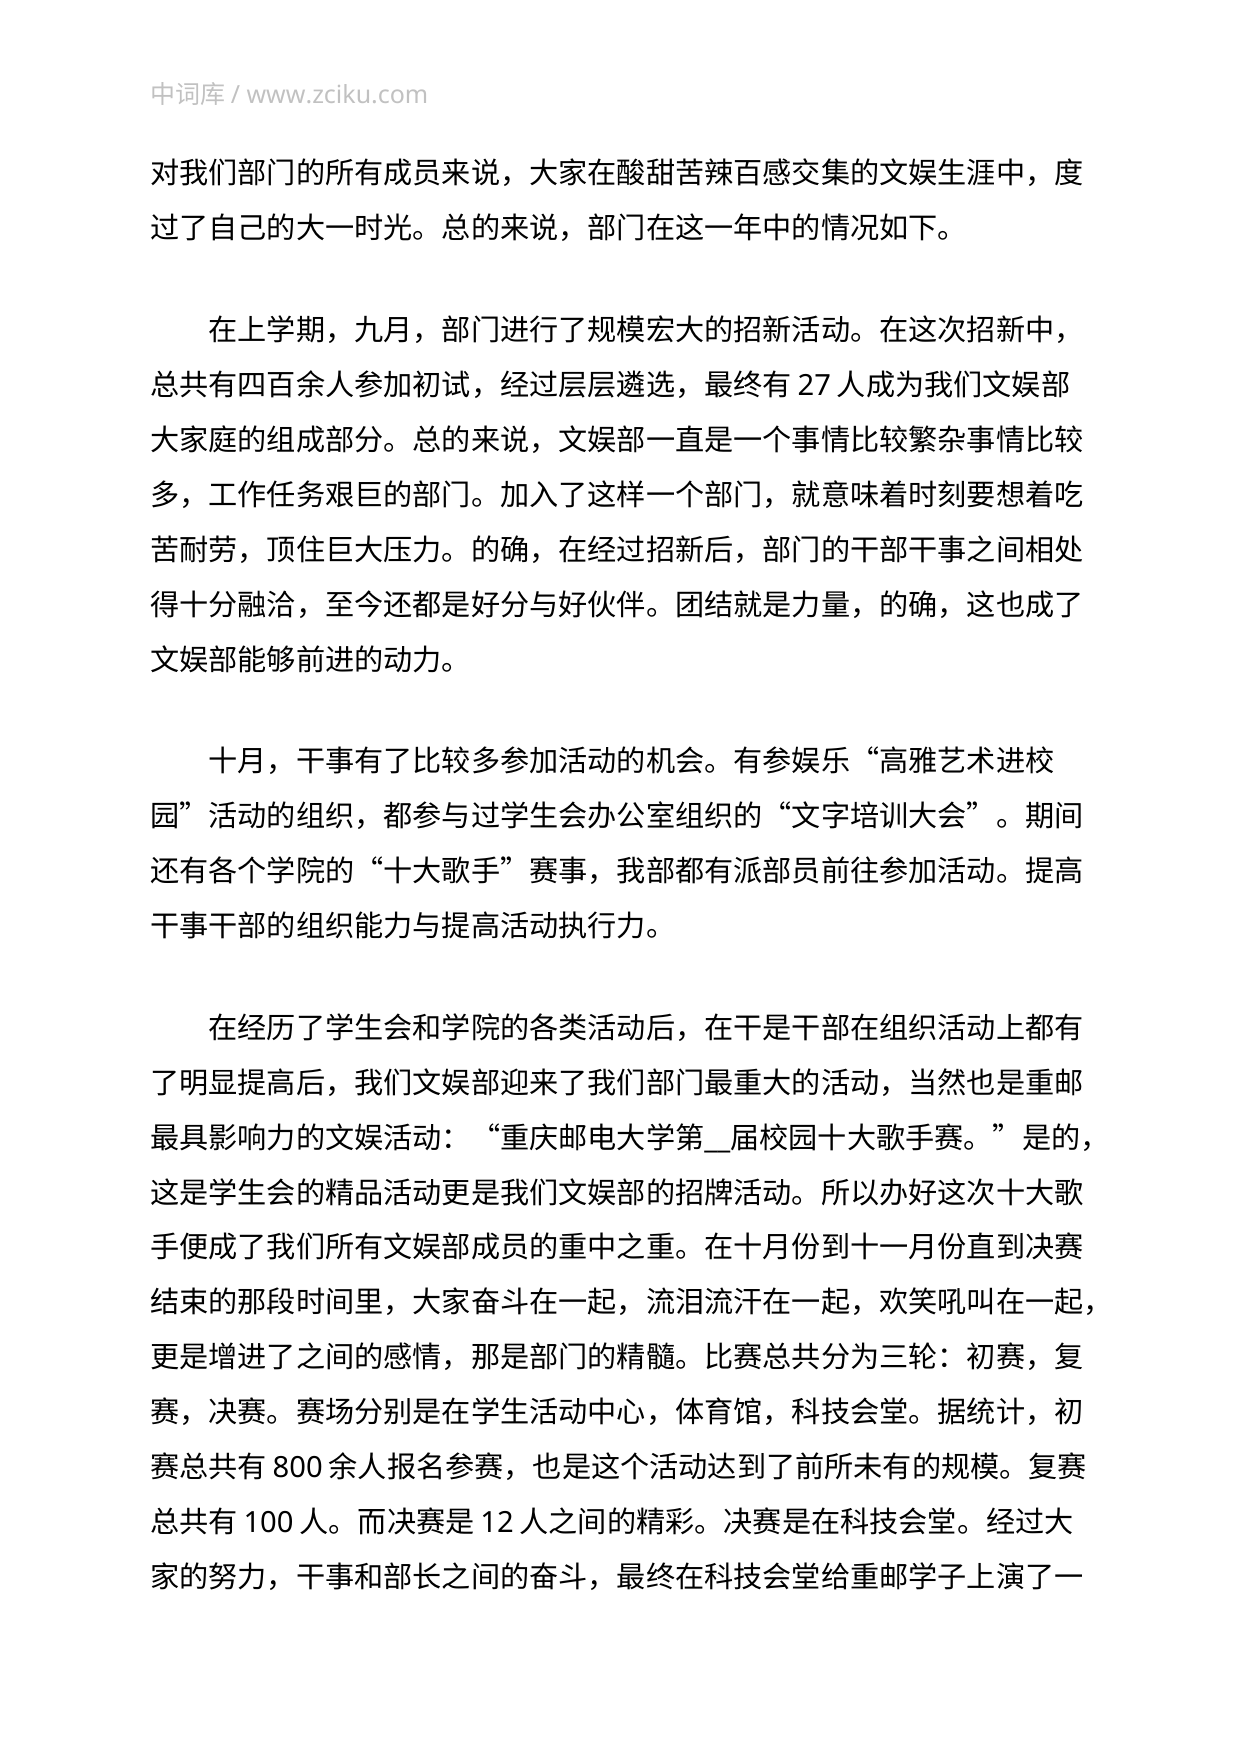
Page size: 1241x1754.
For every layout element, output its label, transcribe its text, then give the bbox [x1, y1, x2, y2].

text 十月，干事有了比较多参加活动的机会。有参娱乐“高雅艺术进校园”活动的组织，都参与过学生会办公室组织的“文字培训大会”。期间还有各个学院的“十大歌手”赛事，我部都有派部员前往参加活动。提高干事干部的组织能力与提高活动执行力。 [150, 738, 1090, 945]
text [150, 150, 1090, 247]
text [150, 1004, 1090, 1596]
text 在上学期，九月，部门进行了规模宏大的招新活动。在这次招新中，总共有四百余人参加初试，经过层层遴选，最终有27人成为我们文娱部大家庭的组成部分。总的来说，文娱部一直是一个事情比较繁杂事情比较多，工作任务艰巨的部门。加入了这样一个部门，就意味着时刻要想着吃苦耐劳，顶住巨大压力。的确，在经过招新后，部门的干部干事之间相处得十分融洽，至今还都是好分与好伙伴。团结就是力量，的确，这也成了文娱部能够前进的动力。 [150, 307, 1090, 678]
